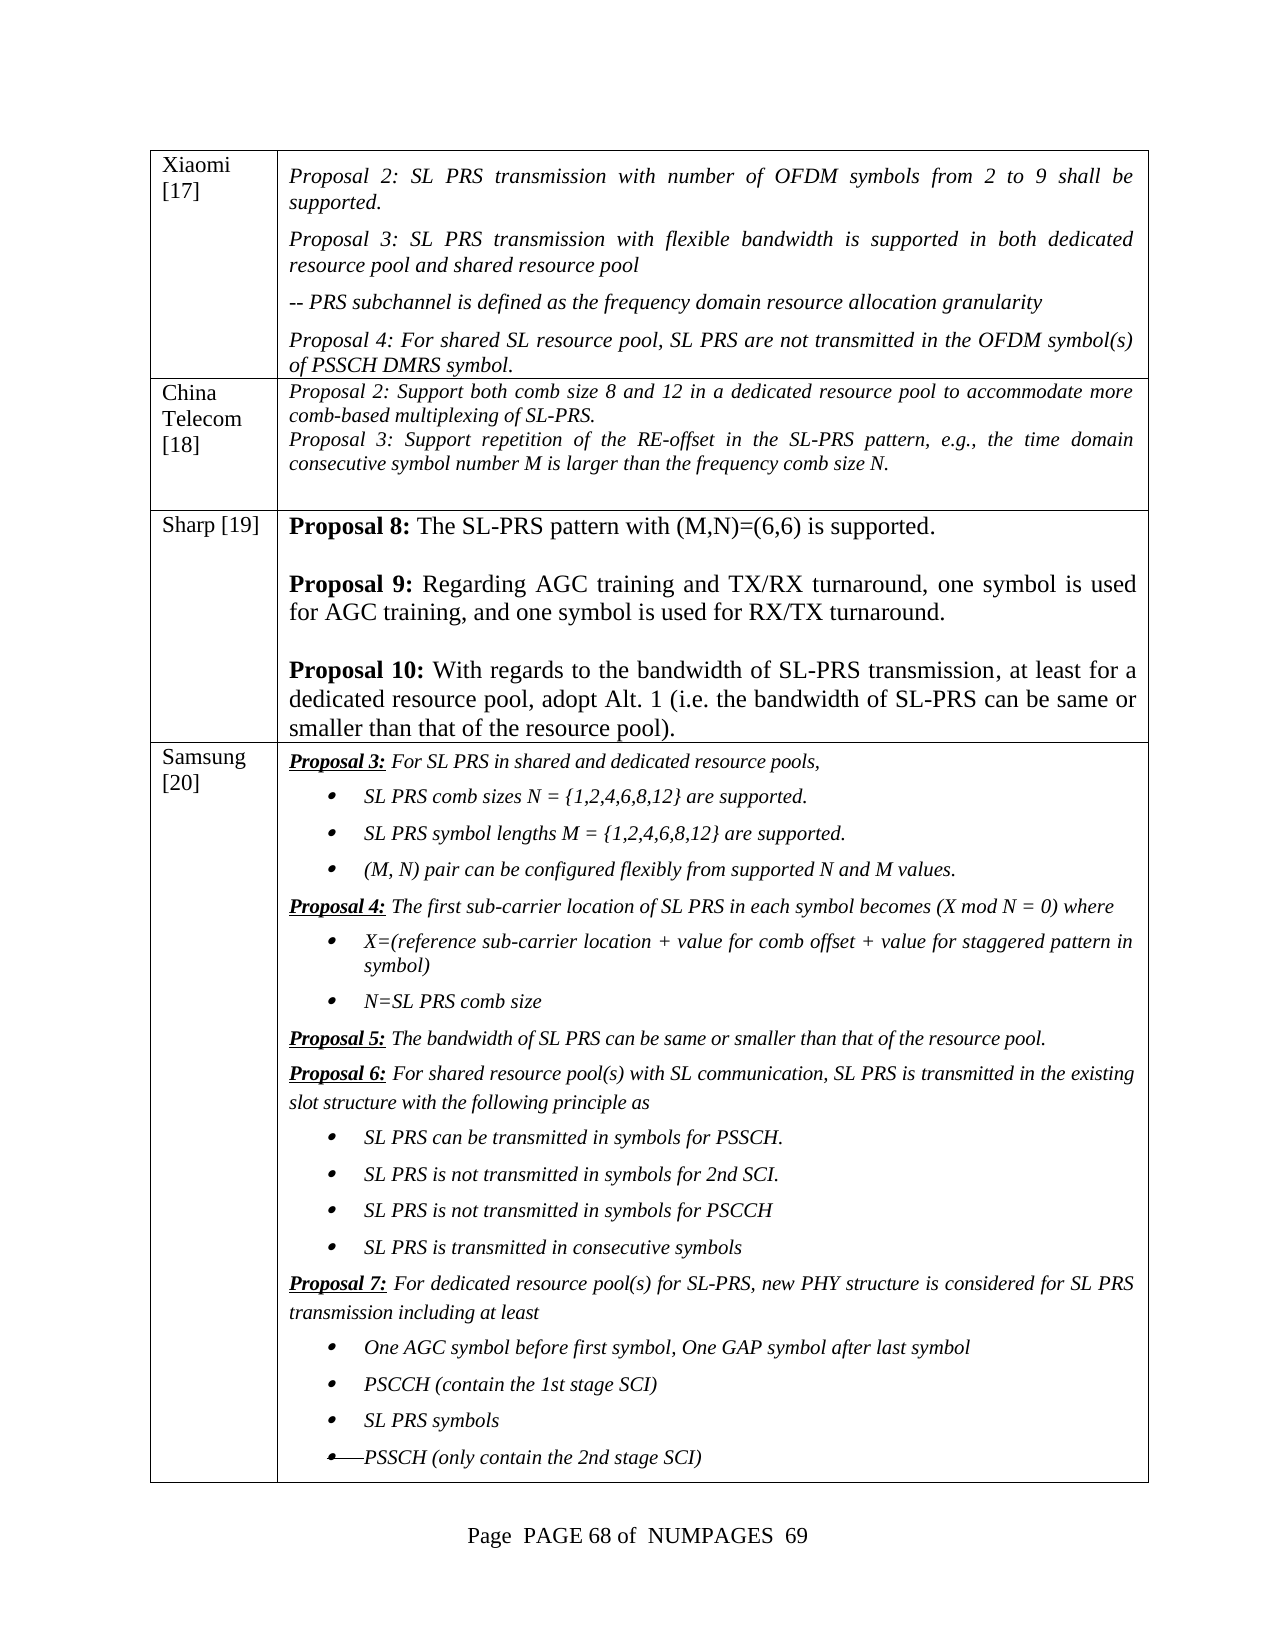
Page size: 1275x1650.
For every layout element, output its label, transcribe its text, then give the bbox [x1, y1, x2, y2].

table_cell China Telecom [18] [151, 379, 277, 510]
table_cell Samsung [20] [151, 743, 277, 1482]
table_cell Proposal 5: The SL-PRS pattern with (M,N)=(6,6) is supported. Proposal 7: Regarding AGC training and TX/RX turnaround, one symbol is used for AGC training, and one symbol is used for RX/TX turnaround. Proposal 10: With regards to the bandwidth of SL-PRS transmission, at least for a dedicated resource pool, adopt Alt. 1 (i.e. the bandwidth of SL-PRS can be same or smaller than that of the resource pool). [278, 511, 1148, 742]
table_cell Sharp [19] [151, 511, 277, 742]
table_cell Proposal 2: SL PRS transmission with number of OFDM symbols from 2 to 9 shall be supported. Proposal 3: SL PRS transmission with flexible bandwidth is supported in both dedicated resource pool and shared resource pool -- PRS subchannel is defined as the frequency domain resource allocation granularity Proposal 4: For shared SL resource pool, SL PRS are not transmitted in the OFDM symbol(s) of PSSCH DMRS symbol. [278, 151, 1148, 377]
table_cell Xiaomi [17] [151, 151, 277, 377]
table_cell Proposal 2: Support both comb size 8 and 12 in a dedicated resource pool to accommodate more comb-based multiplexing of SL-PRS. Proposal 3: Support repetition of the RE-offset in the SL-PRS pattern, e.g., the time domain consecutive symbol number M is larger than the frequency comb size N. [278, 379, 1148, 510]
table_cell Proposal 3: For SL PRS in shared and dedicated resource pools, SL PRS comb sizes N = {1,2,4,6,8,12} are supported. SL PRS symbol lengths M = {1,2,4,6,8,12} are supported. (M, N) pair can be configured flexibly from supported N and M values. Proposal 4: The first sub-carrier location of SL PRS in each symbol becomes (X mod N = 0) where X=(reference sub-carrier location + value for comb offset + value for staggered pattern in symbol) N=SL PRS comb size Proposal 5: The bandwidth of SL PRS can be same or smaller than that of the resource pool. Proposal 6: For shared resource pool(s) with SL communication, SL PRS is transmitted in the existing slot structure with the following principle as SL PRS can be transmitted in symbols for PSSCH. SL PRS is not transmitted in symbols for 2nd SCI. SL PRS is not transmitted in symbols for PSCCH SL PRS is transmitted in consecutive symbols Proposal 7: For dedicated resource pool(s) for SL-PRS, new PHY structure is considered for SL PRS transmission including at least One AGC symbol before first symbol, One GAP symbol after last symbol PSCCH (contain the 1st stage SCI) SL PRS symbols PSSCH (only contain the 2nd stage SCI) [278, 743, 1148, 1482]
